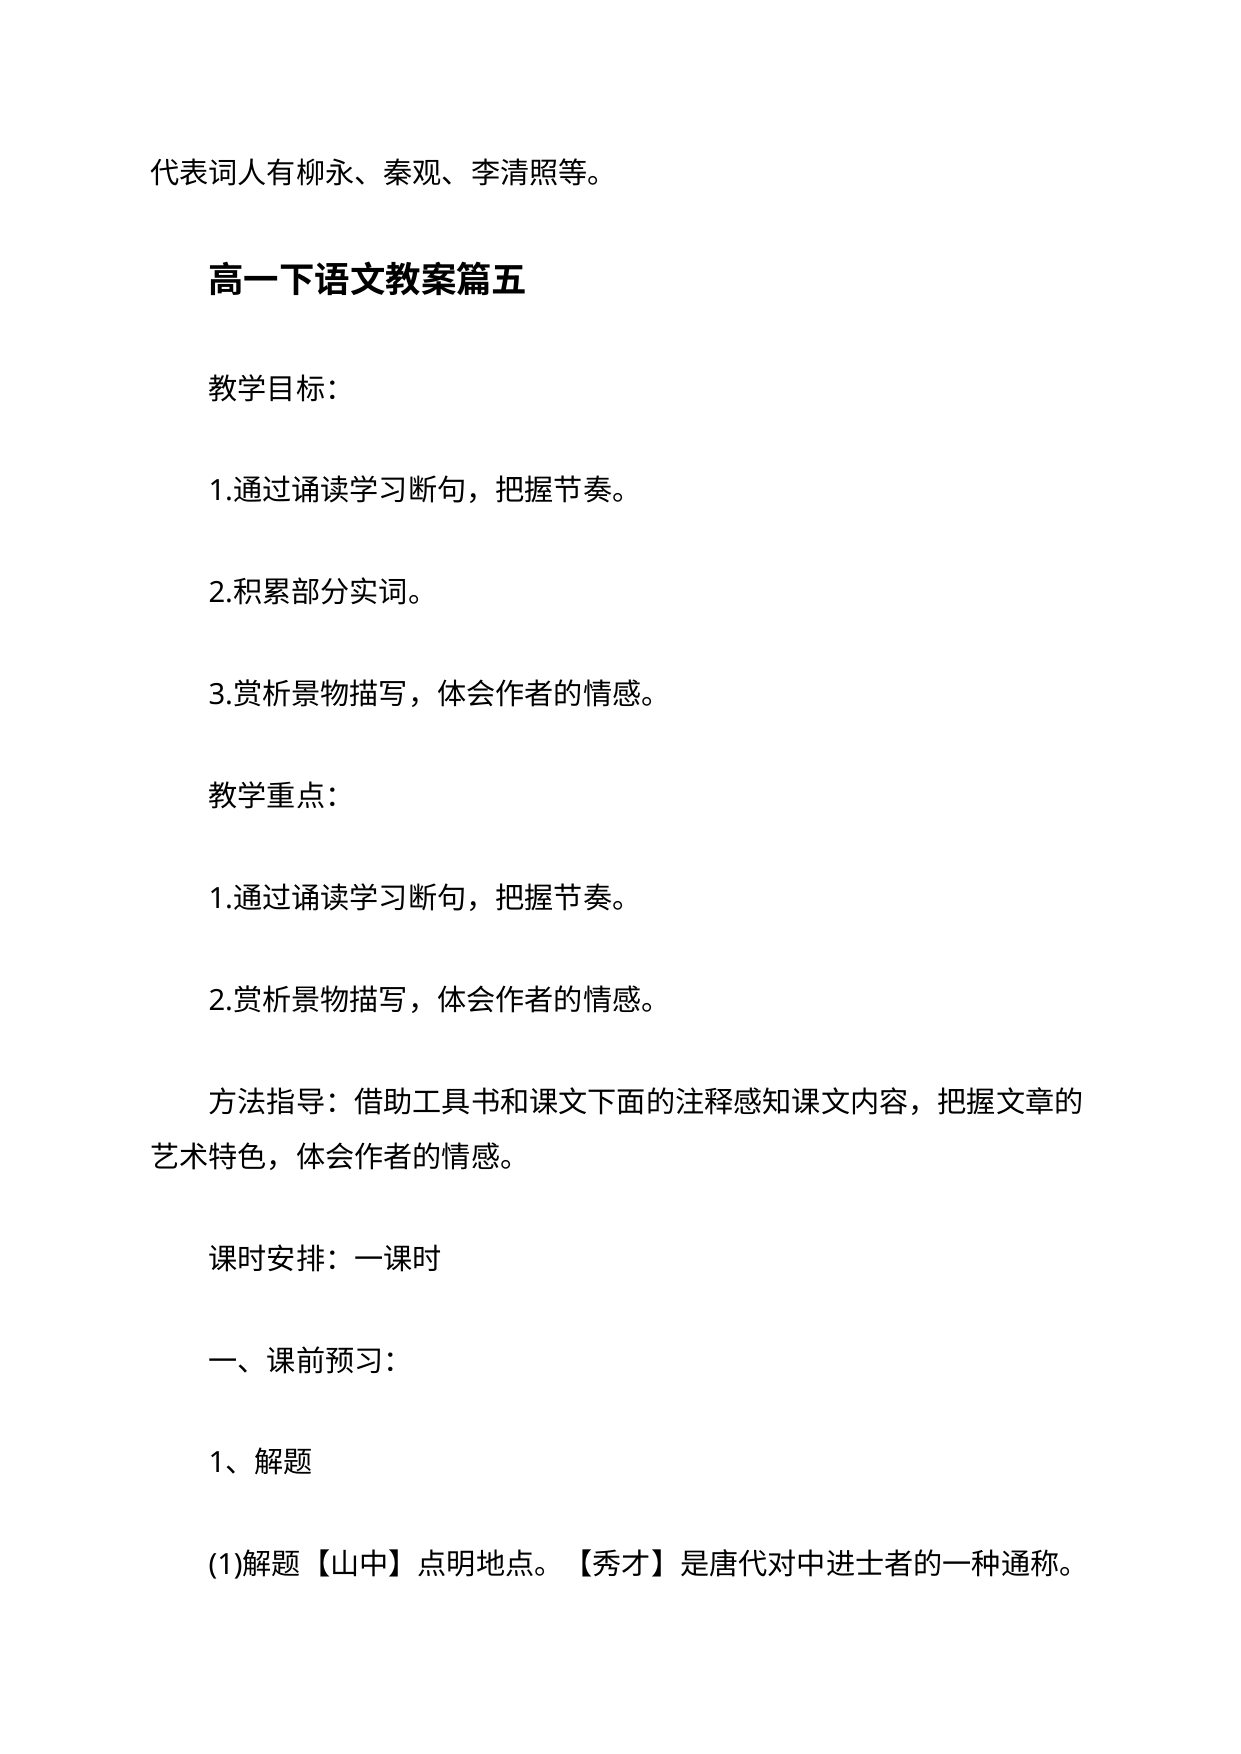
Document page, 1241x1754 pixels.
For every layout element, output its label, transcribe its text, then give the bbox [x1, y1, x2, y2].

text 教学重点： [150, 773, 1090, 815]
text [150, 1541, 1090, 1583]
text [150, 150, 1090, 192]
text 高一下语文教案篇五 [150, 252, 1090, 303]
text 1、解题 [150, 1439, 1090, 1481]
text 2.积累部分实词。 [150, 569, 1090, 611]
text 3.赏析景物描写，体会作者的情感。 [150, 671, 1090, 713]
text 方法指导：借助工具书和课文下面的注释感知课文内容，把握文章的艺术特色，体会作者的情感。 [150, 1079, 1090, 1176]
text 1.通过诵读学习断句，把握节奏。 [150, 875, 1090, 917]
text 1.通过诵读学习断句，把握节奏。 [150, 467, 1090, 509]
text 教学目标： [150, 365, 1090, 407]
text 一、课前预习： [150, 1337, 1090, 1379]
text 课时安排：一课时 [150, 1235, 1090, 1278]
text 2.赏析景物描写，体会作者的情感。 [150, 977, 1090, 1019]
